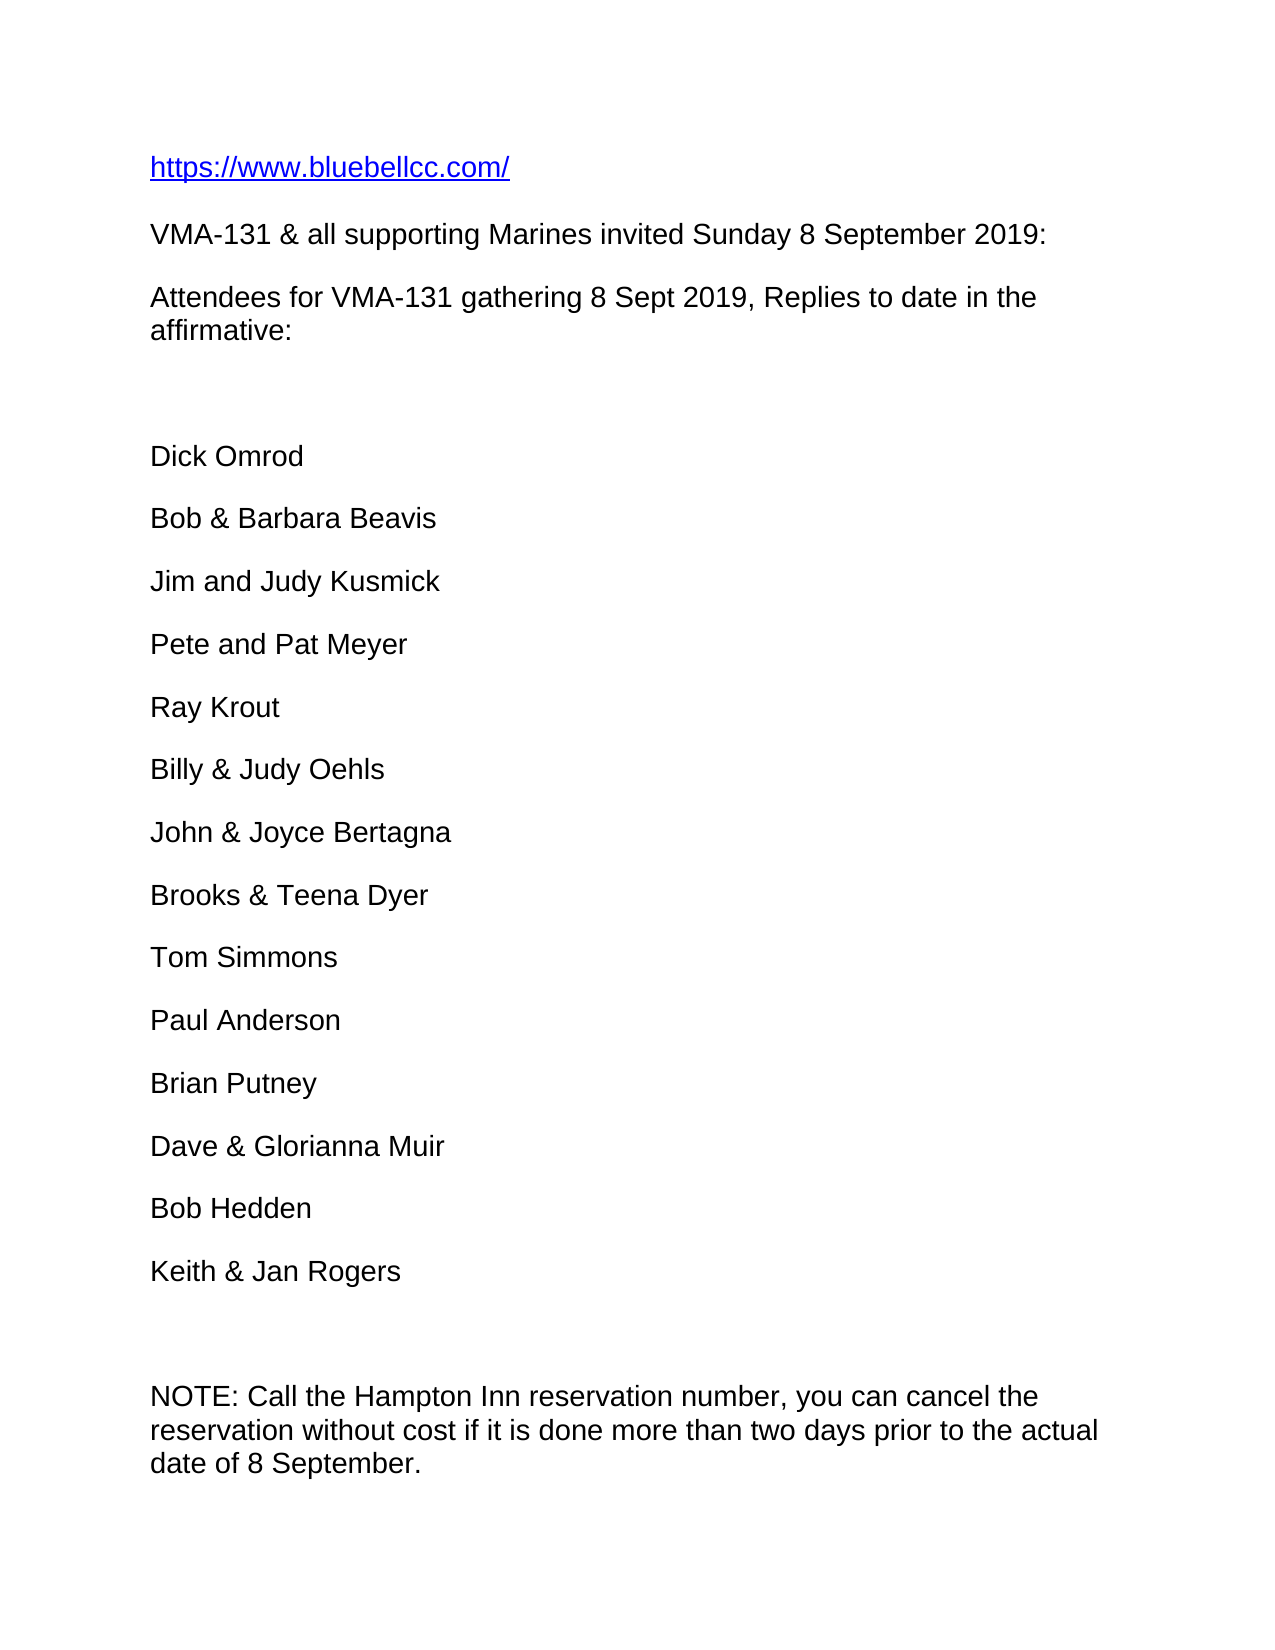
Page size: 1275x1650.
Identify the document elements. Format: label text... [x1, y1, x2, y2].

text Dave & Glorianna Muir [150, 1128, 1125, 1162]
text Brian Putney [150, 1066, 1125, 1099]
text https://www.bluebellcc.com/ [150, 150, 1125, 183]
text Paul Anderson [150, 1003, 1125, 1037]
text Bob Hedden [150, 1191, 1125, 1225]
text Attendees for VMA-131 gathering 8 Sept 2019, Replies to date in the affirmative: [150, 280, 1125, 347]
text Jim and Judy Kusmick [150, 564, 1125, 598]
text Keith & Jan Rogers [150, 1254, 1125, 1287]
text Brooks & Teena Dyer [150, 878, 1125, 911]
text Tom Simmons [150, 940, 1125, 974]
text Billy & Judy Oehls [150, 752, 1125, 786]
text John & Joyce Bertagna [150, 815, 1125, 848]
text Pete and Pat Meyer [150, 627, 1125, 660]
text Dick Omrod [150, 439, 1125, 472]
text Ray Krout [150, 689, 1125, 723]
text Bob & Barbara Beavis [150, 501, 1125, 535]
text VMA-131 & all supporting Marines invited Sunday 8 September 2019: [150, 217, 1125, 251]
text NOTE: Call the Hampton Inn reservation number, you can cancel the reservation without cost if it is done more than two days prior to the actual date of 8 September. [150, 1379, 1125, 1480]
